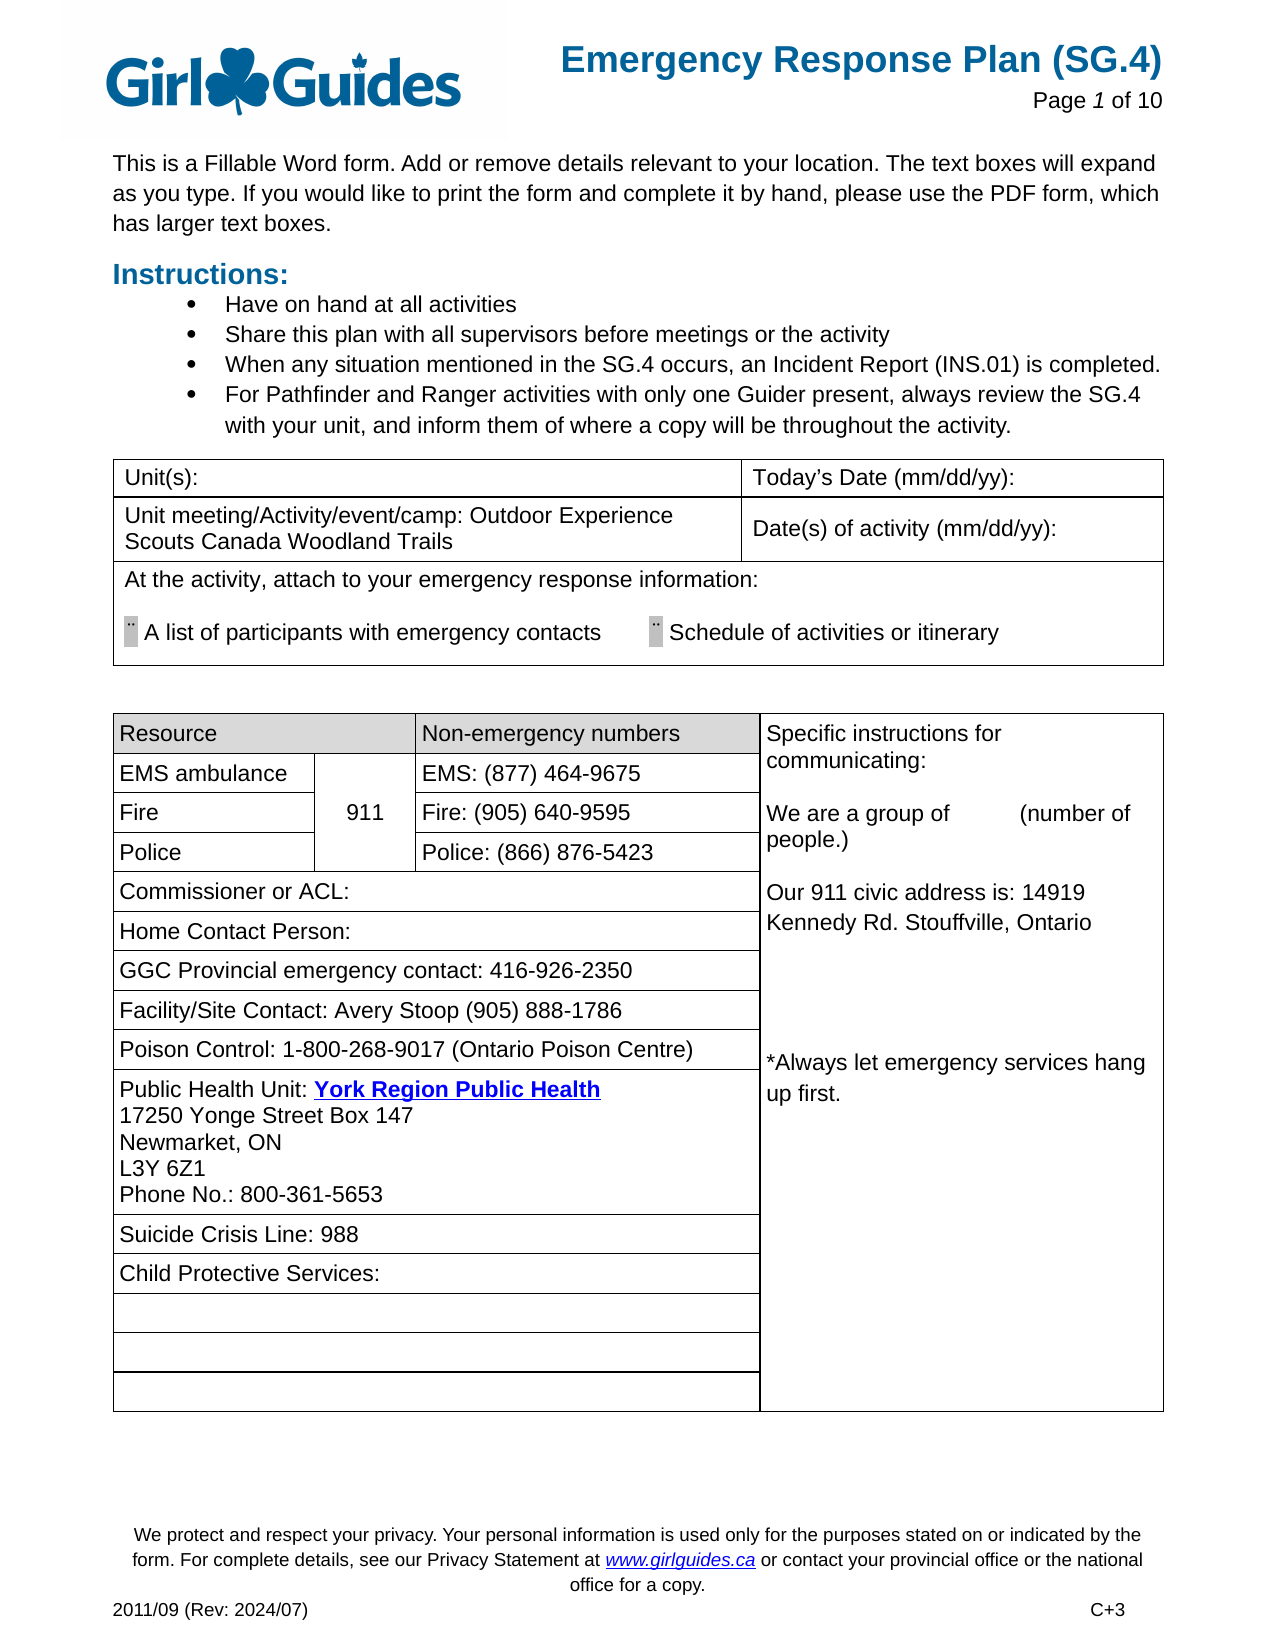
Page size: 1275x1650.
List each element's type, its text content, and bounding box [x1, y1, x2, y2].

table_cell Police: (866) 876-5423 [416, 833, 759, 871]
table_cell Fire [114, 793, 314, 832]
list Have on hand at all activities [187, 291, 1162, 317]
list For Pathfinder and Ranger activities with only one Guider present, always review the SG.4 with your unit, and inform them of where a copy will be throughout the activity. [187, 381, 1162, 438]
subtitle Instructions: [112, 257, 1162, 291]
table_cell EMS ambulance [114, 754, 314, 792]
table_cell [114, 1373, 759, 1411]
table_cell Child Protective Services: [114, 1254, 759, 1292]
table_header Today’s Date (mm/dd/yy): [742, 460, 1163, 496]
table_cell ¨ A list of participants with emergency contacts ¨ Schedule of activities or itinerary [114, 611, 1163, 665]
table_cell Poison Control: ​1-800-268-9017 (Ontario Poison Centre) [114, 1030, 759, 1069]
table_header Resource [114, 714, 415, 753]
table_header Specific instructions for communicating: We are a group of (number of people.) Our 911 civic address is: 14919 Kennedy Rd. Stouffville, Ontario *Always let emergency services hang up first. [761, 714, 1163, 1411]
table_cell Public Health Unit: York Region Public Health 17250 Yonge Street Box 147 Newmarket, ON L3Y 6Z1 Phone No.: 800-361-5653 [114, 1070, 759, 1213]
table_cell Home Contact Person: [114, 912, 759, 950]
table_cell GGC Provincial emergency contact: 416-926-2350 [114, 951, 759, 990]
table_cell [114, 1333, 759, 1371]
text This is a Fillable Word form. Add or remove details relevant to your location. The text boxes will expand as you type. If you would like to print the form and complete it by hand, please use the PDF form, which has larger text boxes. [112, 150, 1162, 237]
list When any situation mentioned in the SG.4 occurs, an Incident Report (INS.01) is completed. [187, 351, 1162, 378]
table_cell Police [114, 833, 314, 871]
table_cell 911 [315, 754, 415, 871]
list Share this plan with all supervisors before meetings or the activity [187, 321, 1162, 347]
table_cell Commissioner or ACL: [114, 872, 759, 911]
table_header Non-emergency numbers [416, 714, 759, 753]
table_cell Unit meeting/Activity/event/camp: Outdoor Experience Scouts Canada Woodland Trails [114, 498, 741, 561]
table_cell Facility/Site Contact: Avery Stoop (905) 888-1786 [114, 991, 759, 1029]
table_cell [114, 1294, 759, 1332]
table_cell Date(s) of activity (mm/dd/yy): [742, 498, 1163, 561]
table_header Unit(s): [114, 460, 741, 496]
table_cell Fire: (905) 640-9595 [416, 793, 759, 832]
table_cell Suicide Crisis Line: 988 [114, 1215, 759, 1253]
picture [58, 0, 509, 141]
table_cell EMS: (877) 464-9675 [416, 754, 759, 792]
table_cell At the activity, attach to your emergency response information: [114, 562, 1163, 611]
